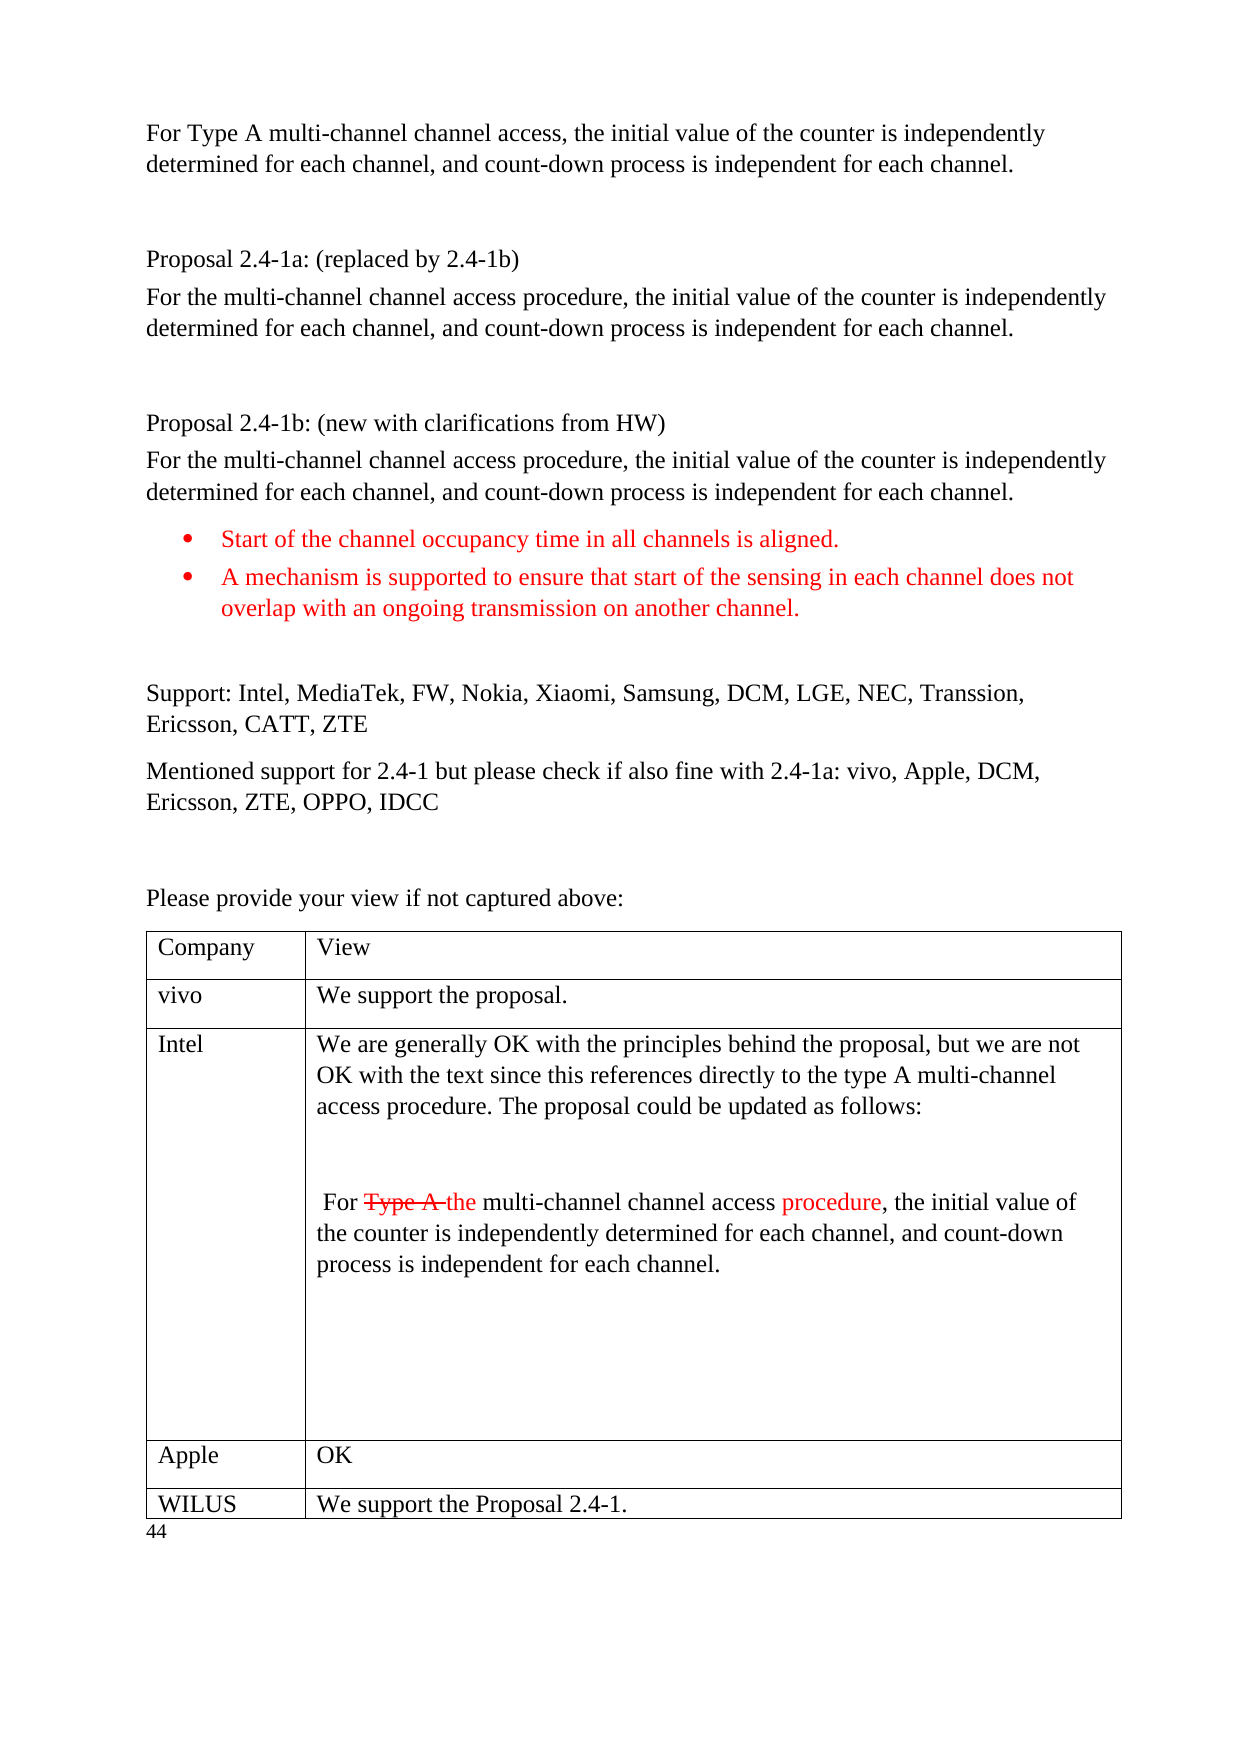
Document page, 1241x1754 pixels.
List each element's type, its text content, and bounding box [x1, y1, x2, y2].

table_cell OK [306, 1441, 1121, 1488]
table_header Company [147, 932, 305, 979]
text Mentioned support for 2.4-1 but please check if also fine with 2.4-1a: vivo, Apple, DCM, Ericsson, ZTE, OPPO, IDCC [146, 756, 1122, 816]
text Support: Intel, MediaTek, FW, Nokia, Xiaomi, Samsung, DCM, LGE, NEC, Transsion, Ericsson, CATT, ZTE [146, 678, 1122, 737]
table_cell We are generally OK with the principles behind the proposal, but we are not OK with the text since this references directly to the type A multi-channel access procedure. The proposal could be updated as follows: For Type A the multi-channel channel access procedure, the initial value of the counter is independently determined for each channel, and count-down process is independent for each channel. [306, 1029, 1121, 1439]
text Please provide your view if not captured above: [146, 883, 1122, 912]
list Start of the channel occupancy time in all channels is aligned. [183, 524, 1122, 553]
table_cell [306, 1489, 1121, 1518]
table_cell We support the proposal. [306, 980, 1121, 1028]
table_cell Intel [147, 1029, 305, 1439]
text For Type A multi-channel channel access, the initial value of the counter is independently determined for each channel, and count-down process is independent for each channel. [146, 118, 1122, 178]
list A mechanism is supported to ensure that start of the sensing in each channel does not overlap with an ongoing transmission on another channel. [183, 562, 1122, 621]
table_cell WILUS [147, 1489, 305, 1518]
table_cell Apple [147, 1441, 305, 1488]
table_cell vivo [147, 980, 305, 1028]
text Proposal 2.4-1b: (new with clarifications from HW) [146, 408, 1122, 437]
text For the multi-channel channel access procedure, the initial value of the counter is independently determined for each channel, and count-down process is independent for each channel. [146, 282, 1122, 342]
table_header View [306, 932, 1121, 979]
text For the multi-channel channel access procedure, the initial value of the counter is independently determined for each channel, and count-down process is independent for each channel. [146, 446, 1122, 505]
text Proposal 2.4-1a: (replaced by 2.4-1b) [146, 244, 1122, 273]
